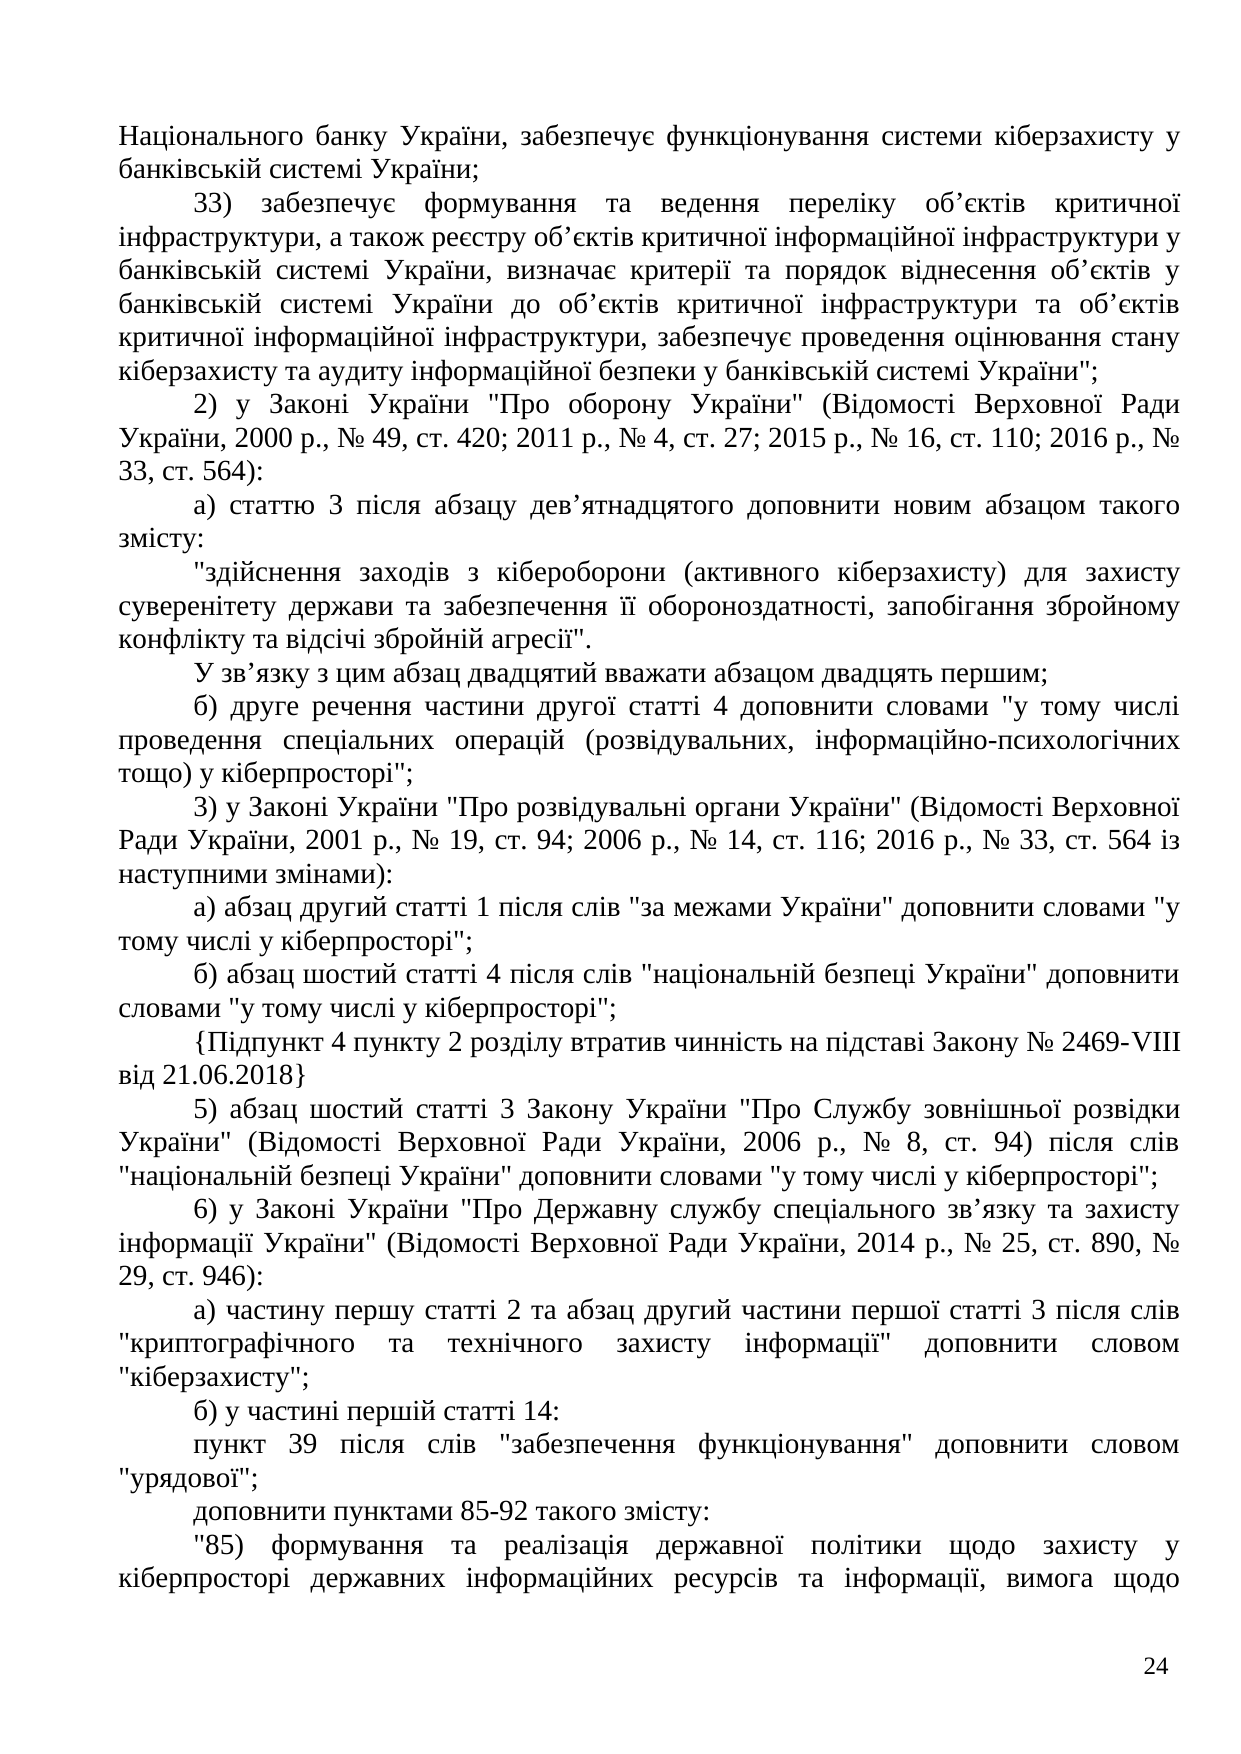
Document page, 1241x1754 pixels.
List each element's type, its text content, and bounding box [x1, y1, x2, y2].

text доповнити пунктами 85-92 такого змісту: [118, 1493, 1181, 1527]
text а) статтю 3 після абзацу дев’ятнадцятого доповнити новим абзацом такого змісту: [118, 487, 1181, 554]
text б) друге речення частини другої статті 4 доповнити словами "у тому числі проведення спеціальних операцій (розвідувальних, інформаційно-психологічних тощо) у кіберпросторі"; [118, 688, 1181, 789]
text а) частину першу статті 2 та абзац другий частини першої статті 3 після слів "криптографічного та технічного захисту інформації" доповнити словом "кіберзахисту"; [118, 1292, 1181, 1393]
text "здійснення заходів з кібероборони (активного кіберзахисту) для захисту суверенітету держави та забезпечення її обороноздатності, запобігання збройному конфлікту та відсічі збройній агресії". [118, 554, 1181, 655]
text 2) у Законі України "Про оборону України" (Відомості Верховної Ради України, 2000 р., № 49, ст. 420; 2011 р., № 4, ст. 27; 2015 р., № 16, ст. 110; 2016 р., № 33, ст. 564): [118, 386, 1181, 487]
text 33) забезпечує формування та ведення переліку об’єктів критичної інфраструктури, а також реєстру об’єктів критичної інформаційної інфраструктури у банківській системі України, визначає критерії та порядок віднесення об’єктів у банківській системі України до об’єктів критичної інфраструктури та об’єктів критичної інформаційної інфраструктури, забезпечує проведення оцінювання стану кіберзахисту та аудиту інформаційної безпеки у банківській системі України"; [118, 185, 1181, 386]
text {Підпункт 4 пункту 2 розділу втратив чинність на підставі Закону № 2469-VIII від 21.06.2018} [118, 1024, 1181, 1091]
text б) у частині першій статті 14: [118, 1393, 1181, 1426]
text а) абзац другий статті 1 після слів "за межами України" доповнити словами "у тому числі у кіберпросторі"; [118, 889, 1181, 957]
text 3) у Законі України "Про розвідувальні органи України" (Відомості Верховної Ради України, 2001 р., № 19, ст. 94; 2006 р., № 14, ст. 116; 2016 р., № 33, ст. 564 із наступними змінами): [118, 789, 1181, 889]
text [118, 1527, 1181, 1594]
text пункт 39 після слів "забезпечення функціонування" доповнити словом "урядової"; [118, 1426, 1181, 1493]
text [118, 118, 1181, 185]
text 5) абзац шостий статті 3 Закону України "Про Службу зовнішньої розвідки України" (Відомості Верховної Ради України, 2006 р., № 8, ст. 94) після слів "національній безпеці України" доповнити словами "у тому числі у кіберпросторі"; [118, 1091, 1181, 1191]
text б) абзац шостий статті 4 після слів "національній безпеці України" доповнити словами "у тому числі у кіберпросторі"; [118, 957, 1181, 1024]
text У зв’язку з цим абзац двадцятий вважати абзацом двадцять першим; [118, 655, 1181, 688]
text 6) у Законі України "Про Державну службу спеціального зв’язку та захисту інформації України" (Відомості Верховної Ради України, 2014 р., № 25, ст. 890, № 29, ст. 946): [118, 1191, 1181, 1292]
